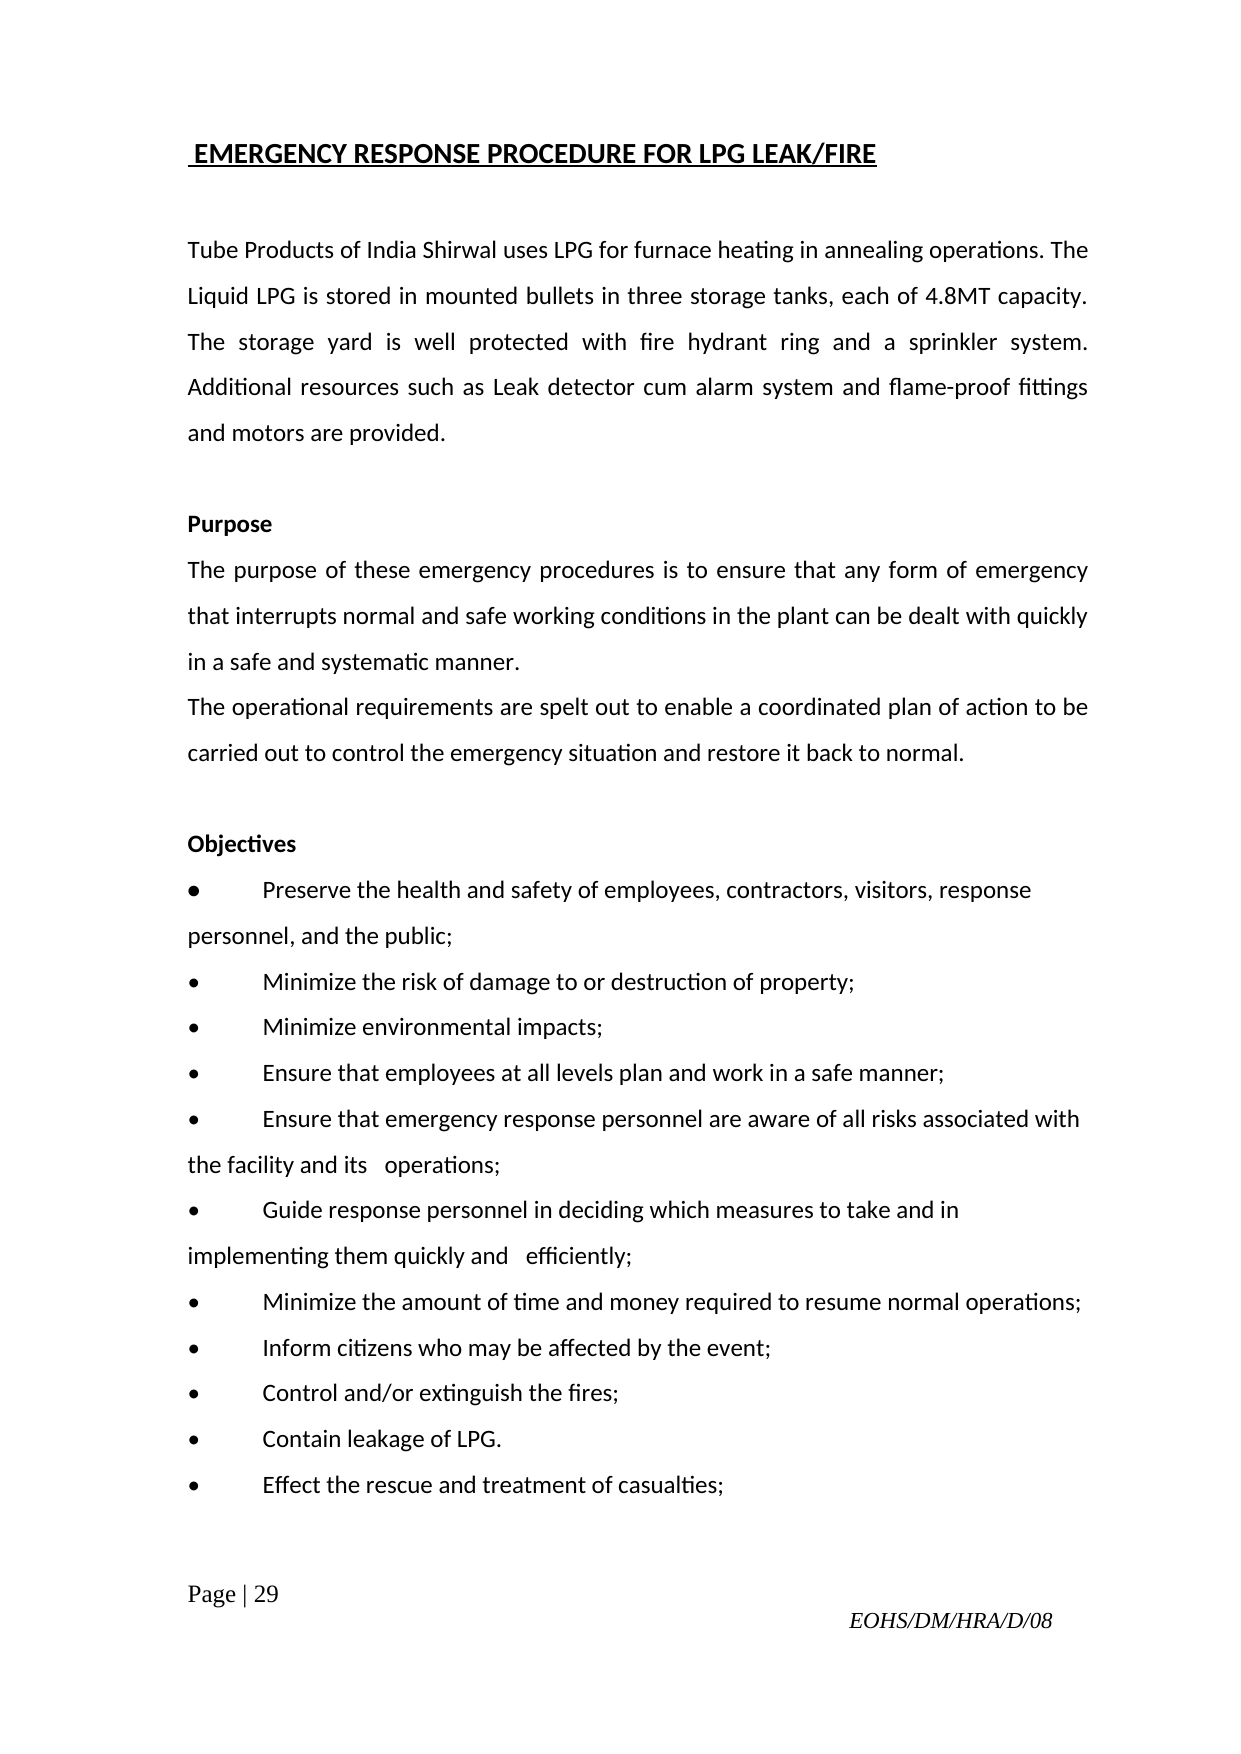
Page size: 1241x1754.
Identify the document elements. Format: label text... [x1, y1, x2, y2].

text • Effect the rescue and treatment of casualties; [187, 1469, 1090, 1499]
text • Minimize environmental impacts; [187, 1012, 1090, 1042]
text Tube Products of India Shirwal uses LPG for furnace heating in annealing operations. The Liquid LPG is stored in mounted bullets in three storage tanks, each of 4.8MT capacity. The storage yard is well protected with fire hydrant ring and a sprinkler system. Additional resources such as Leak detector cum alarm system and flame-proof fittings and motors are provided. [187, 234, 1090, 448]
text • Ensure that emergency response personnel are aware of all risks associated with the facility and its operations; [187, 1103, 1090, 1179]
text • Preserve the health and safety of employees, contractors, visitors, response personnel, and the public; [187, 874, 1090, 951]
text • Guide response personnel in deciding which measures to take and in implementing them quickly and efficiently; [187, 1194, 1090, 1271]
text • Control and/or extinguish the fires; [187, 1377, 1090, 1408]
text EMERGENCY RESPONSE PROCEDURE FOR LPG LEAK/FIRE [187, 135, 1090, 171]
text • Ensure that employees at all levels plan and work in a safe manner; [187, 1057, 1090, 1088]
text • Contain leakage of LPG. [187, 1423, 1090, 1454]
text • Inform citizens who may be affected by the event; [187, 1332, 1090, 1362]
text • Minimize the amount of time and money required to resume normal operations; [187, 1286, 1090, 1316]
text Objectives [187, 829, 1090, 859]
text • Minimize the risk of damage to or destruction of property; [187, 966, 1090, 996]
text The purpose of these emergency procedures is to ensure that any form of emergency that interrupts normal and safe working conditions in the plant can be dealt with quickly in a safe and systematic manner. [187, 554, 1090, 676]
text Purpose [187, 508, 1090, 539]
text The operational requirements are spelt out to enable a coordinated plan of action to be carried out to control the emergency situation and restore it back to normal. [187, 691, 1090, 768]
